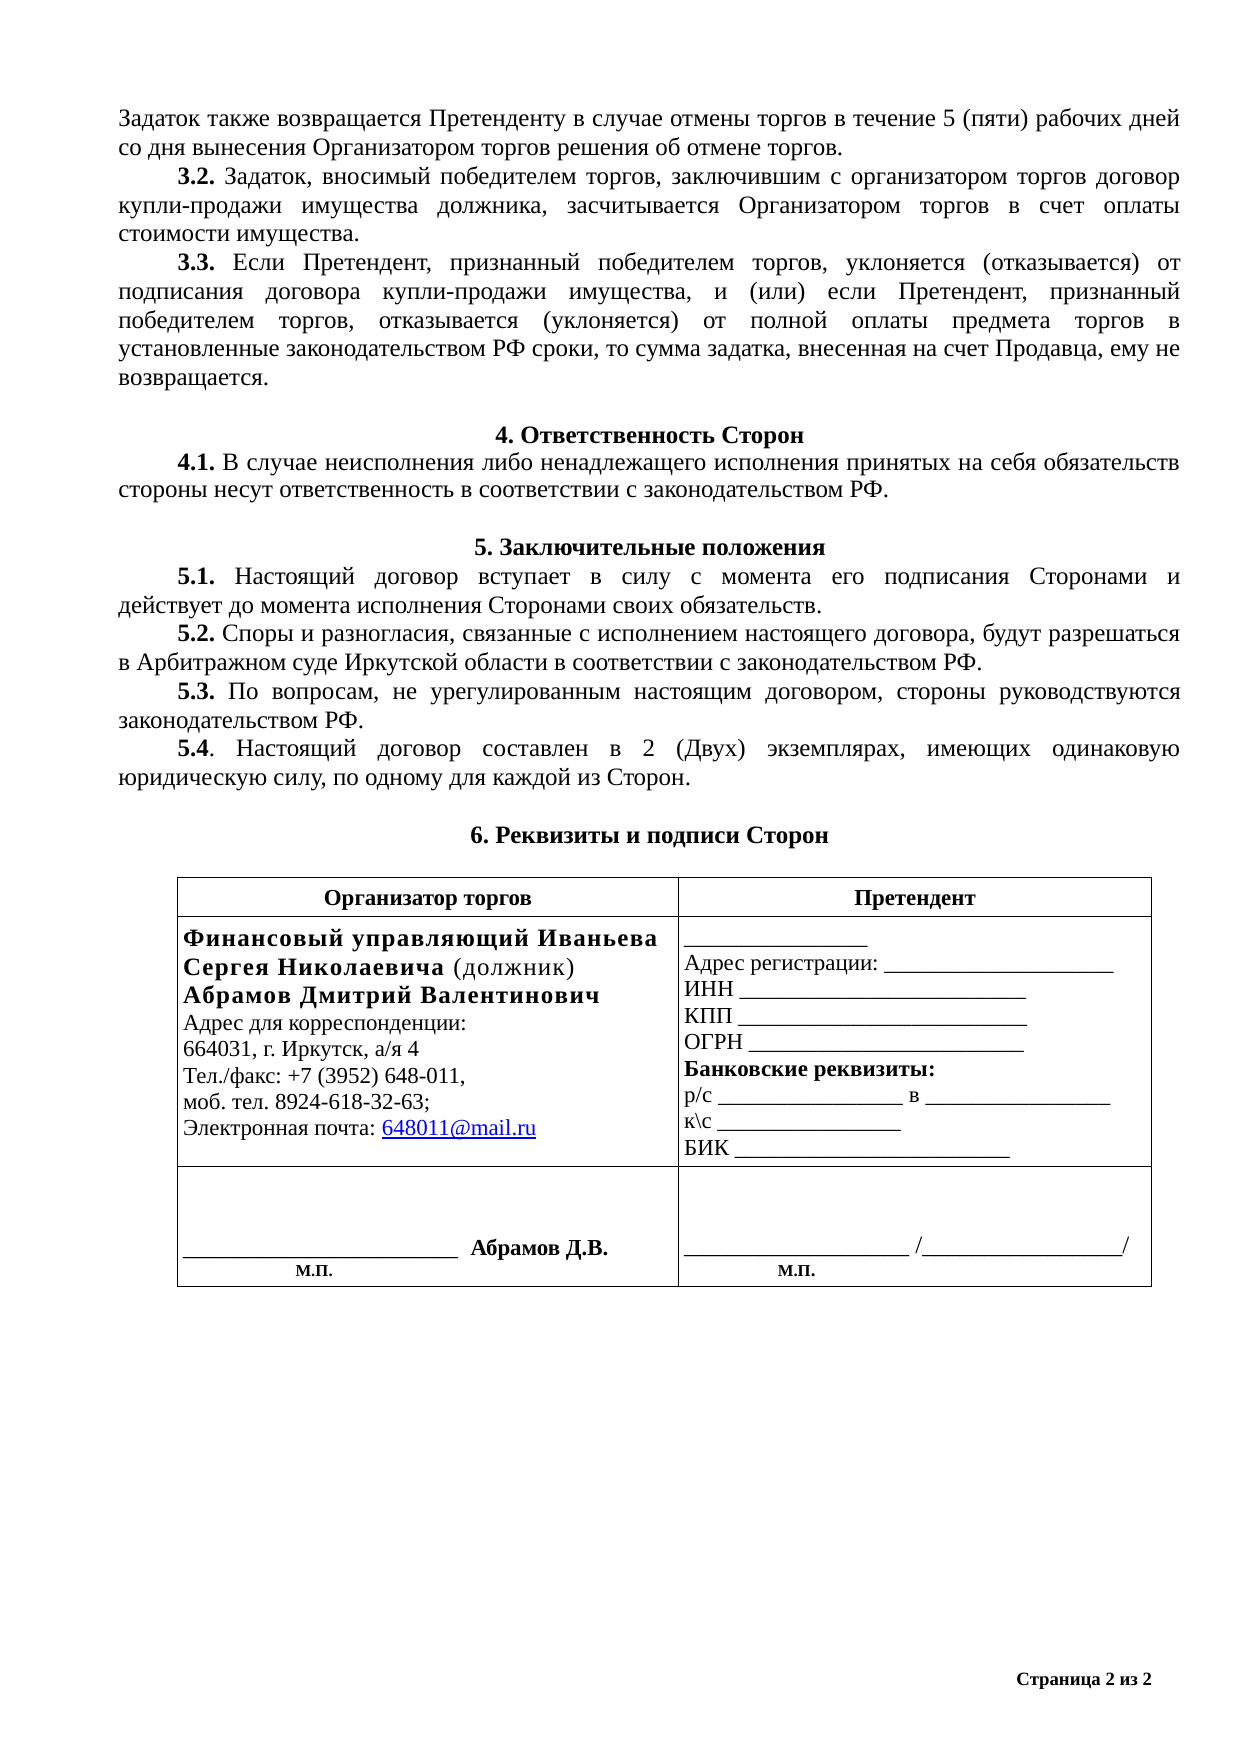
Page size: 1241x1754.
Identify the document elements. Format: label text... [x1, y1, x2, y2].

text 5.1. Настоящий договор вступает в силу с момента его подписания Сторонами и действует до момента исполнения Сторонами своих обязательств. [118, 561, 1181, 618]
table_cell __________________ /________________/ М.П. [679, 1167, 1151, 1286]
text 5. Заключительные положения [118, 532, 1181, 561]
text 5.4. Настоящий договор составлен в 2 (Двух) экземплярах, имеющих одинаковую юридическую силу, по одному для каждой из Сторон. [118, 733, 1181, 791]
table_cell ______________________ Абрамов Д.В. М.П. [178, 1167, 678, 1286]
text 4. Ответственность Сторон [118, 420, 1181, 448]
text 3.3. Если Претендент, признанный победителем торгов, уклоняется (отказывается) от подписания договора купли-продажи имущества, и (или) если Претендент, признанный победителем торгов, отказывается (уклоняется) от полной оплаты предмета торгов в установленные законодательством РФ сроки, то сумма задатка, внесенная на счет Продавца, ему не возвращается. [118, 247, 1181, 391]
table_cell ________________ Адрес регистрации: ____________________ ИНН _________________________ КПП _________________________ ОГРН ________________________ Банковские реквизиты: р/с ________________ в ________________ к\с ________________ БИК ________________________ [679, 917, 1151, 1166]
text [118, 103, 1181, 161]
table_header Организатор торгов [178, 878, 678, 916]
text 6. Реквизиты и подписи Сторон [118, 820, 1181, 848]
text 4.1. В случае неисполнения либо ненадлежащего исполнения принятых на себя обязательств стороны несут ответственность в соответствии с законодательством РФ. [118, 448, 1181, 503]
text 5.3. По вопросам, не урегулированным настоящим договором, стороны руководствуются законодательством РФ. [118, 676, 1181, 733]
text 3.2. Задаток, вносимый победителем торгов, заключившим с организатором торгов договор купли-продажи имущества должника, засчитывается Организатором торгов в счет оплаты стоимости имущества. [118, 161, 1181, 247]
table_cell Финансовый управляющий Иваньева Сергея Николаевича (должник) Абрамов Дмитрий Валентинович Адрес для корреспонденции: 664031, г. Иркутск, а/я 4 Тел./факс: +7 (3952) 648-011, моб. тел. 8924-618-32-63; Электронная почта: 648011@mail.ru [178, 917, 678, 1166]
text 5.2. Споры и разногласия, связанные с исполнением настоящего договора, будут разрешаться в Арбитражном суде Иркутской области в соответствии с законодательством РФ. [118, 618, 1181, 676]
table_header Претендент [679, 878, 1151, 916]
